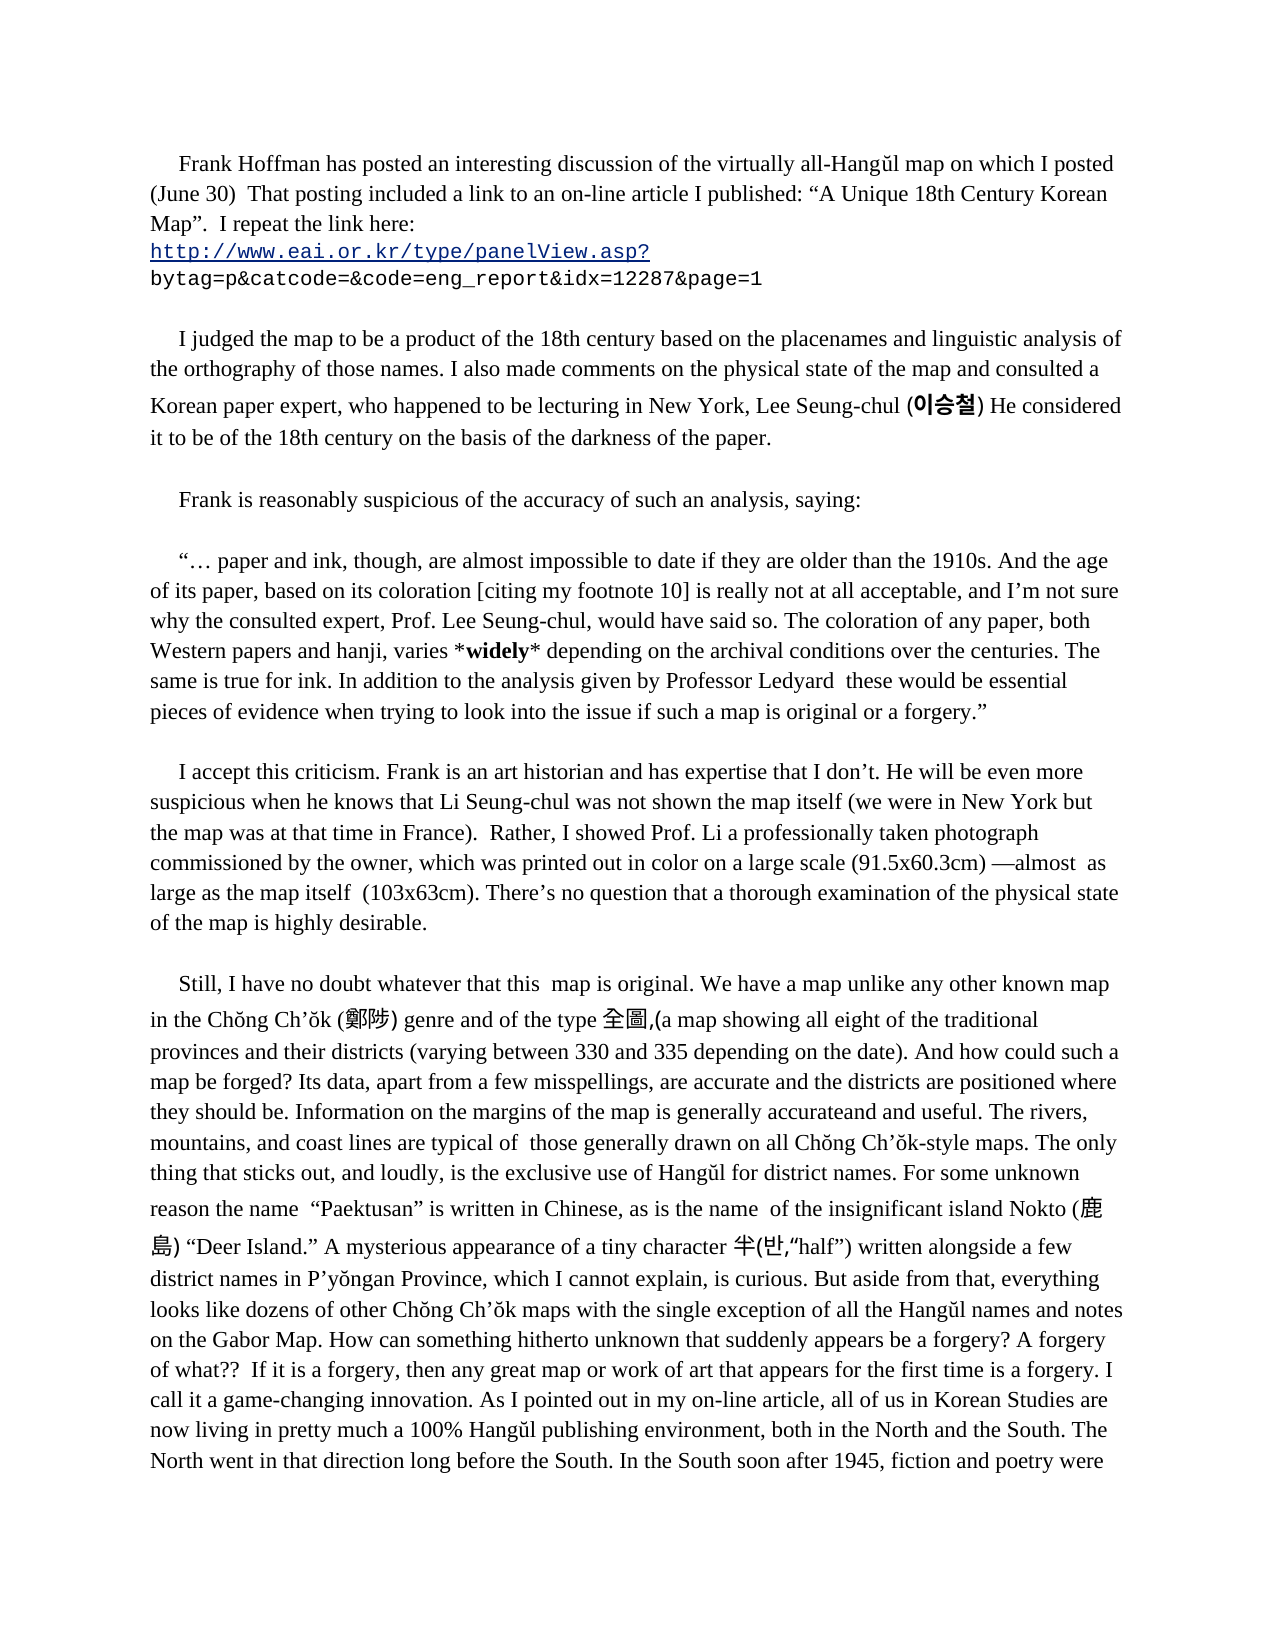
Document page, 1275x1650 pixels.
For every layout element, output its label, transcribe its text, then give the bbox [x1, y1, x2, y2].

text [150, 969, 1125, 1473]
text Frank Hoffman has posted an interesting discussion of the virtually all-Hangŭl map on which I posted (June 30) That posting included a link to an on-line article I published: “A Unique 18th Century Korean Map”. I repeat the link here: [150, 150, 1125, 237]
text Frank is reasonably suspicious of the accuracy of such an analysis, saying: [150, 486, 1125, 513]
text I judged the map to be a product of the 18th century based on the placenames and linguistic analysis of the orthography of those names. I also made comments on the physical state of the map and consulted a Korean paper expert, who happened to be lecturing in New York, Lee Seung-chul (이승철) He considered it to be of the 18th century on the basis of the darkness of the paper. [150, 325, 1125, 450]
text “… paper and ink, though, are almost impossible to date if they are older than the 1910s. And the age of its paper, based on its coloration [citing my footnote 10] is really not at all acceptable, and I’m not sure why the consulted expert, Prof. Lee Seung-chul, would have said so. The coloration of any paper, both Western papers and hanji, varies *widely* depending on the archival conditions over the centuries. The same is true for ink. In addition to the analysis given by Professor Ledyard these would be essential pieces of evidence when trying to look into the issue if such a map is original or a forgery.” [150, 547, 1125, 724]
text http://www.eai.or.kr/type/panelView.asp? bytag=p&catcode=&code=eng_report&idx=12287&page=1 [150, 241, 1125, 291]
text I accept this criticism. Frank is an art historian and has expertise that I don’t. He will be even more suspicious when he knows that Li Seung-chul was not shown the map itself (we were in New York but the map was at that time in France). Rather, I showed Prof. Li a professionally taken photograph commissioned by the owner, which was printed out in color on a large scale (91.5x60.3cm) —almost as large as the map itself (103x63cm). There’s no question that a thorough examination of the physical state of the map is highly desirable. [150, 758, 1125, 936]
